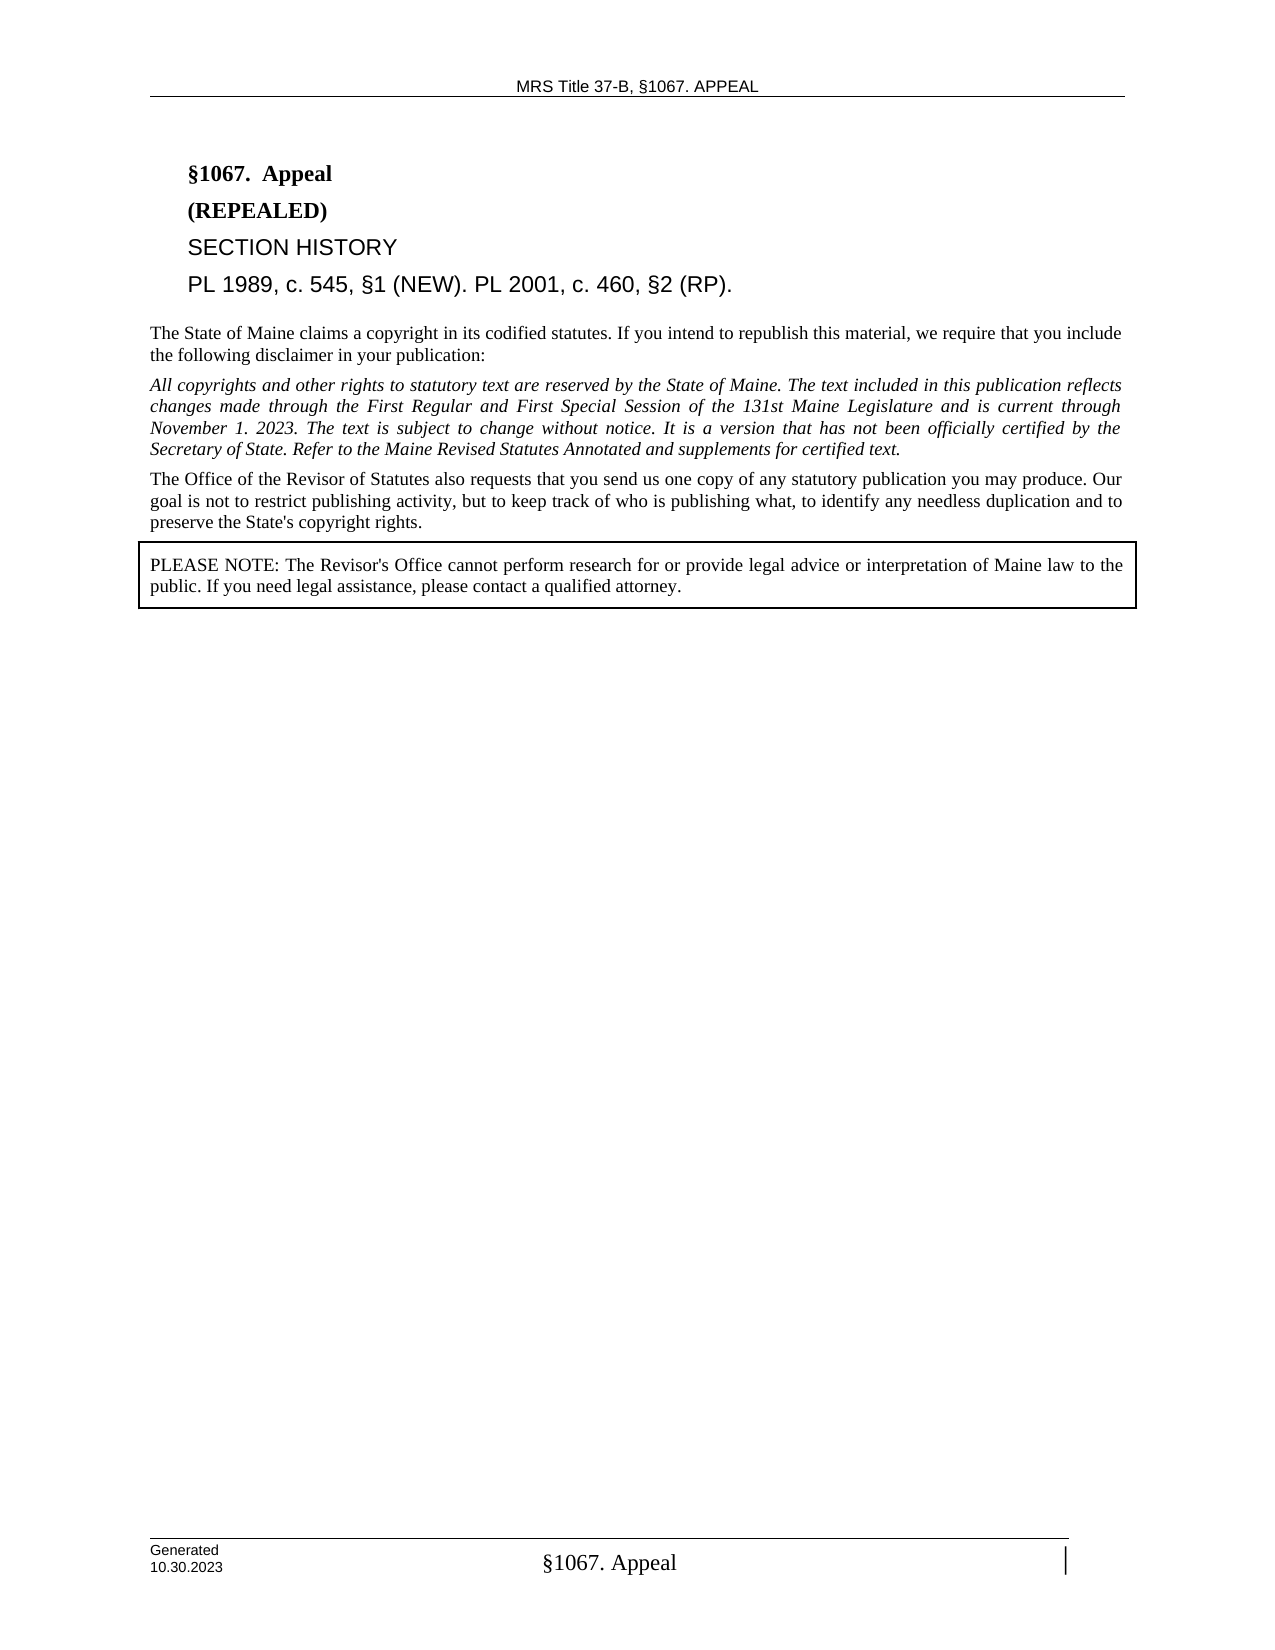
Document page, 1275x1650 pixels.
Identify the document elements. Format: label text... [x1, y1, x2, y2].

text (REPEALED) [187, 197, 1125, 223]
text PL 1989, c. 545, §1 (NEW). PL 2001, c. 460, §2 (RP). [187, 271, 1125, 297]
text The State of Maine claims a copyright in its codified statutes. If you intend to republish this material, we require that you include the following disclaimer in your publication: [150, 322, 1125, 365]
text All copyrights and other rights to statutory text are reserved by the State of Maine. The text included in this publication reflects changes made through the First Regular and First Special Session of the 131st Maine Legislature and is current through November 1. 2023 . The text is subject to change without notice. It is a version that has not been officially certified by the Secretary of State. Refer to the Maine Revised Statutes Annotated and supplements for certified text. [150, 373, 1125, 460]
text §1067. Appeal [187, 160, 1125, 187]
text The Office of the Revisor of Statutes also requests that you send us one copy of any statutory publication you may produce. Our goal is not to restrict publishing activity, but to keep track of who is publishing what, to identify any needless duplication and to preserve the State's copyright rights. [150, 468, 1125, 533]
text SECTION HISTORY [187, 234, 1125, 260]
text PLEASE NOTE: The Revisor's Office cannot perform research for or provide legal advice or interpretation of Maine law to the public. If you need legal assistance, please contact a qualified attorney. [140, 543, 1135, 607]
